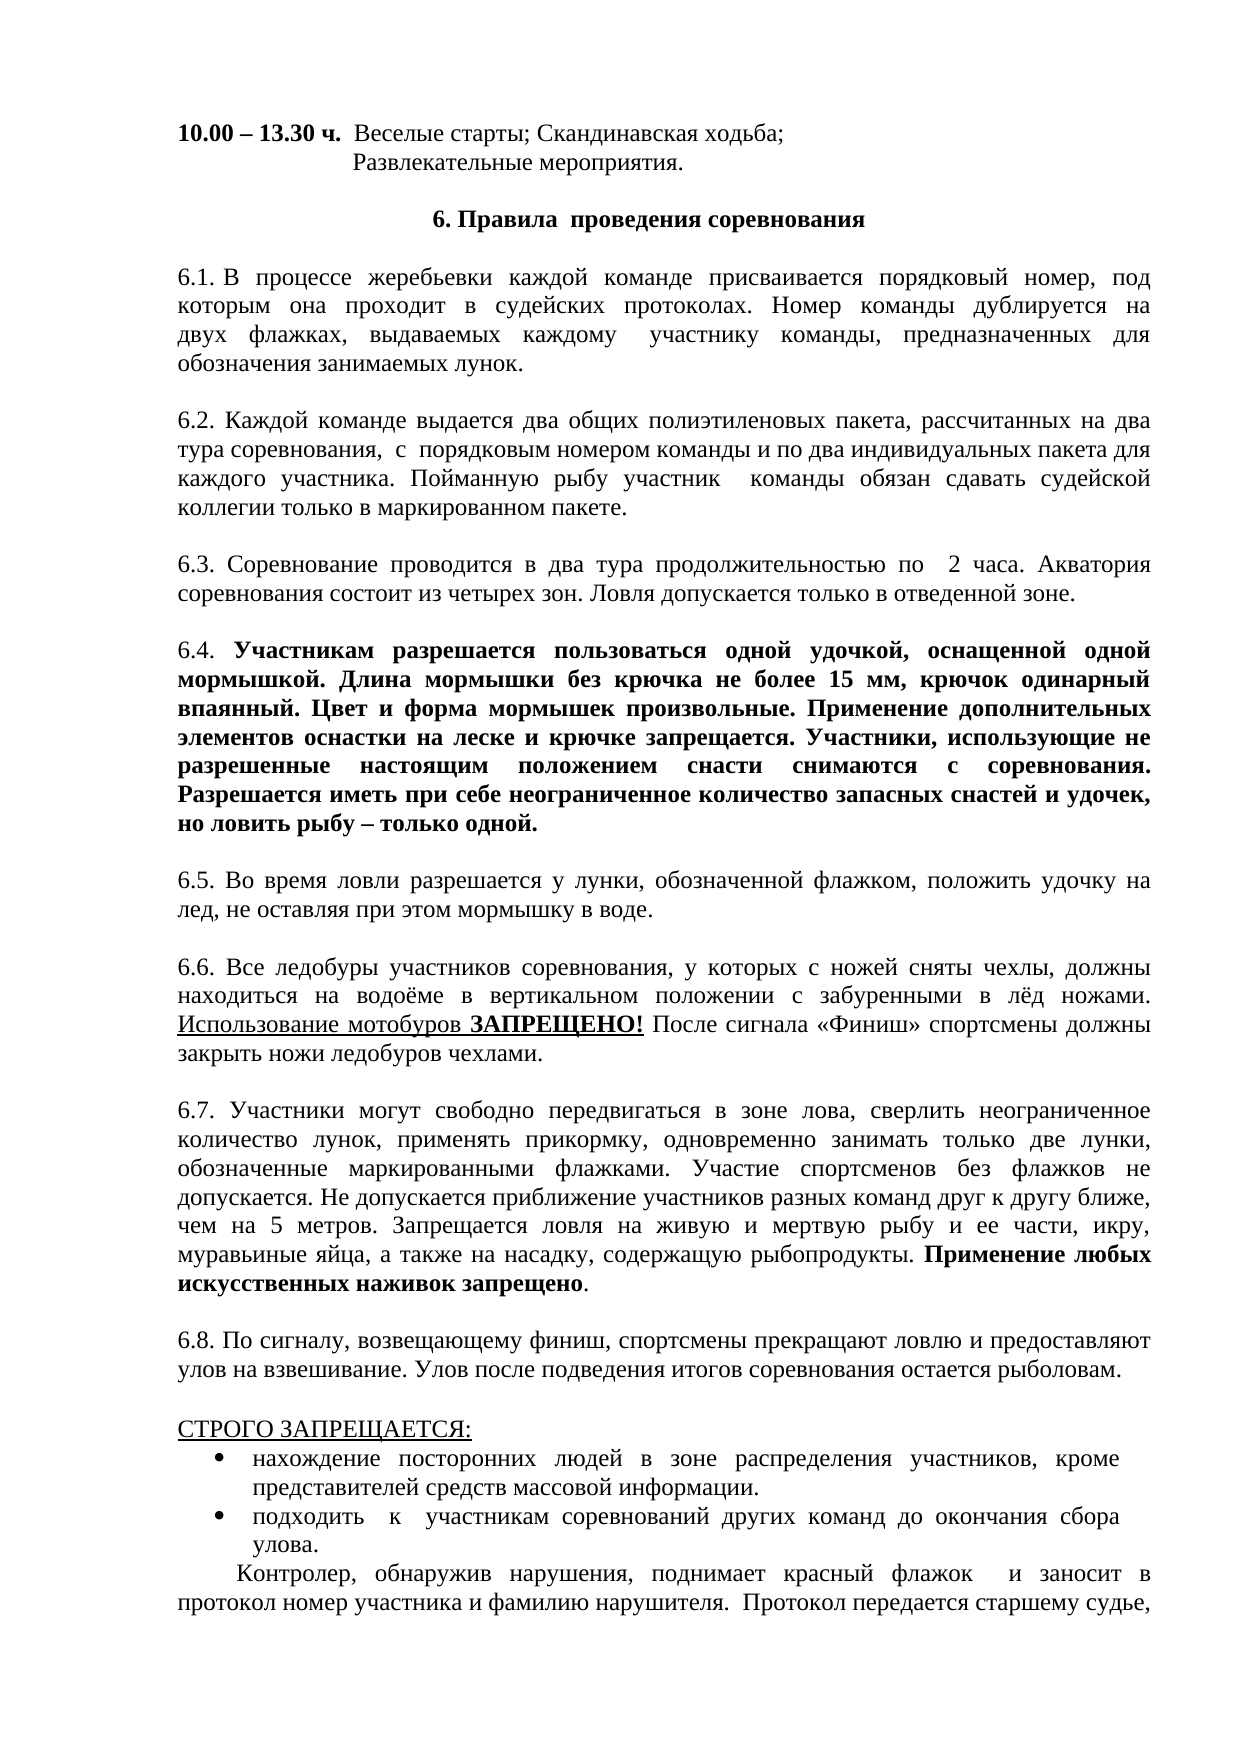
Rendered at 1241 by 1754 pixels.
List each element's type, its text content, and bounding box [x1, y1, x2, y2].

text 6.4. Участникам разрешается пользоваться одной удочкой, оснащенной одной мормышкой. Длина мормышки без крючка не более 15 мм, крючок одинарный впаянный. Цвет и форма мормышек произвольные. Применение дополнительных элементов оснастки на леске и крючке запрещается. Участники, использующие не разрешенные настоящим положением снасти снимаются с соревнования. Разрешается иметь при себе неограниченное количество запасных снастей и удочек, но ловить рыбу – только одной. [177, 607, 1152, 837]
text 6.5. Во время ловли разрешается у лунки, обозначенной флажком, положить удочку на лед, не оставляя при этом мормышку в воде. [177, 837, 1152, 923]
text 6.3. Соревнование проводится в два тура продолжительностью по 2 часа. Акватория соревнования состоит из четырех зон. Ловля допускается только в отведенной зоне. [177, 521, 1152, 607]
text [177, 1558, 1152, 1616]
text 6.2. Каждой команде выдается два общих полиэтиленовых пакета, рассчитанных на два тура соревнования, с порядковым номером команды и по два индивидуальных пакета для каждого участника. Пойманную рыбу участник команды обязан сдавать судейской коллегии только в маркированном пакете. [177, 377, 1152, 521]
list подходить к участникам соревнований других команд до окончания сбора улова. [215, 1501, 1120, 1558]
text СТРОГО ЗАПРЕЩАЕТСЯ: [177, 1414, 1120, 1443]
text 6.1. В процессе жеребьевки каждой команде присваивается порядковый номер, под которым она проходит в судейских протоколах. Номер команды дублируется на двух флажках, выдаваемых каждому участнику команды, предназначенных для обозначения занимаемых лунок. [177, 262, 1152, 377]
text 6.8. По сигналу, возвещающему финиш, спортсмены прекращают ловлю и предоставляют улов на взвешивание. Улов после подведения итогов соревнования остается рыболовам. [177, 1297, 1152, 1383]
text 6. Правила проведения соревнования [177, 204, 1120, 233]
text 6.7. Участники могут свободно передвигаться в зоне лова, сверлить неограниченное количество лунок, применять прикормку, одновременно занимать только две лунки, обозначенные маркированными флажками. Участие спортсменов без флажков не допускается. Не допускается приближение участников разных команд друг к другу ближе, чем на 5 метров. Запрещается ловля на живую и мертвую рыбу и ее части, икру, муравьиные яйца, а также на насадку, содержащую рыбопродукты. Применение любых искусственных наживок запрещено. [177, 1067, 1152, 1297]
text 10.00 – 13.30 ч. Веселые старты; Скандинавская ходьба; [177, 118, 1120, 147]
text 6.6. Все ледобуры участников соревнования, у которых с ножей сняты чехлы, должны находиться на водоёме в вертикальном положении с забуренными в лёд ножами. Использование мотобуров ЗАПРЕЩЕНО! После сигнала «Финиш» спортсмены должны закрыть ножи ледобуров чехлами. [177, 923, 1152, 1067]
text Развлекательные мероприятия. [177, 147, 1120, 176]
list нахождение посторонних людей в зоне распределения участников, кроме представителей средств массовой информации. [215, 1443, 1120, 1501]
